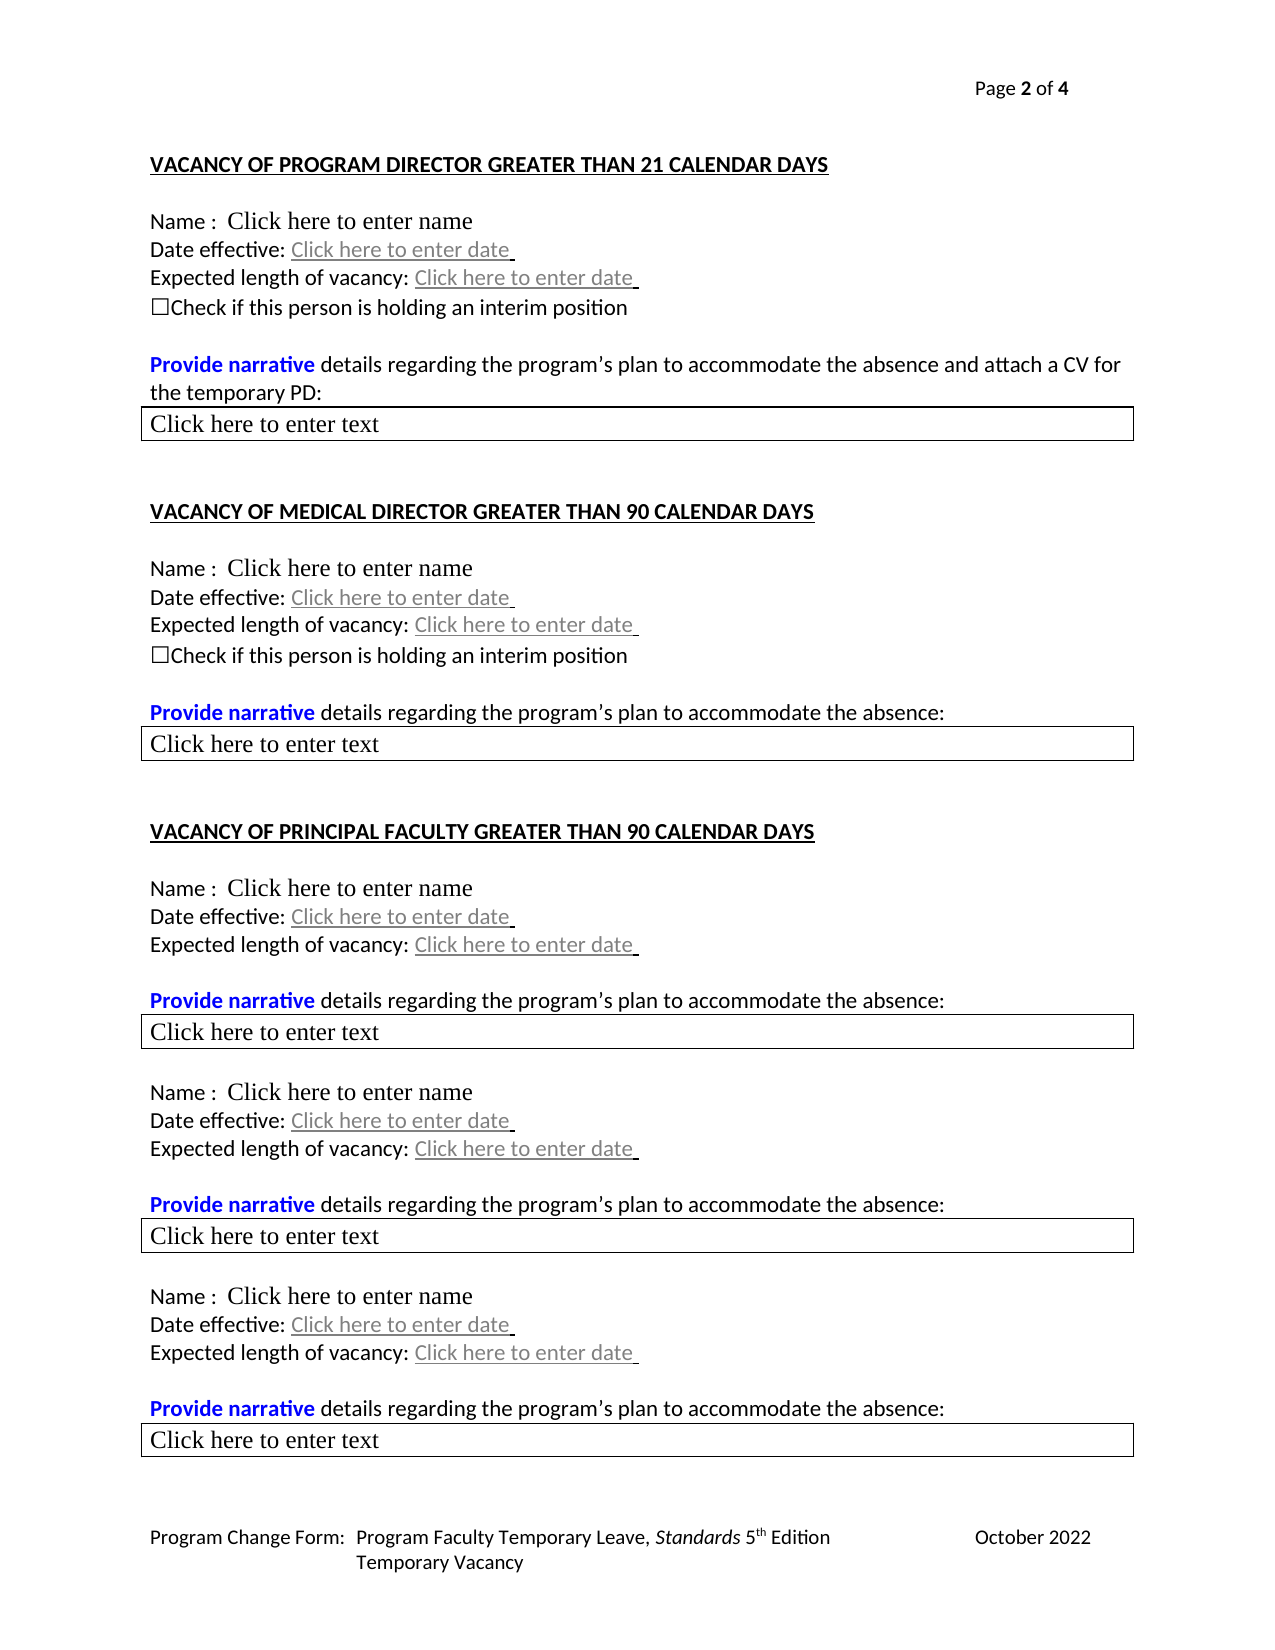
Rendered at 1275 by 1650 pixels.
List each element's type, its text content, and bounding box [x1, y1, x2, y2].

text Name : [150, 553, 1125, 583]
subtitle VACANCY OF PRINCIPAL FACULTY GREATER THAN 90 CALENDAR DAYS [150, 817, 1125, 845]
text Provide narrative details regarding the program’s plan to accommodate the absence: [150, 986, 1125, 1014]
text Check if this person is holding an interim position [150, 291, 1125, 322]
text Check if this person is holding an interim position [150, 639, 1125, 670]
text Expected length of vacancy: [150, 263, 1125, 291]
text Provide narrative details regarding the program’s plan to accommodate the absence: [150, 1394, 1125, 1422]
text Expected length of vacancy: [150, 930, 1125, 958]
text Name : [150, 873, 1125, 902]
text Date effective: [150, 583, 1125, 611]
text Name : [150, 1281, 1125, 1310]
text Date effective: [150, 1106, 1125, 1134]
text Provide narrative details regarding the program’s plan to accommodate the absence: [150, 1190, 1125, 1218]
text Date effective: [150, 235, 1125, 263]
subtitle VACANCY OF PROGRAM DIRECTOR GREATER THAN 21 CALENDAR DAYS [150, 150, 1125, 178]
text Expected length of vacancy: [150, 1338, 1125, 1366]
subtitle VACANCY OF MEDICAL DIRECTOR GREATER THAN 90 CALENDAR DAYS [150, 497, 1125, 526]
text Expected length of vacancy: [150, 611, 1125, 639]
text Date effective: [150, 902, 1125, 930]
text Name : [150, 206, 1125, 235]
text Provide narrative details regarding the program’s plan to accommodate the absence and attach a CV for the temporary PD: [150, 350, 1125, 406]
text Expected length of vacancy: [150, 1134, 1125, 1162]
text Date effective: [150, 1310, 1125, 1338]
text Name : [150, 1077, 1125, 1106]
text Provide narrative details regarding the program’s plan to accommodate the absence: [150, 698, 1125, 726]
